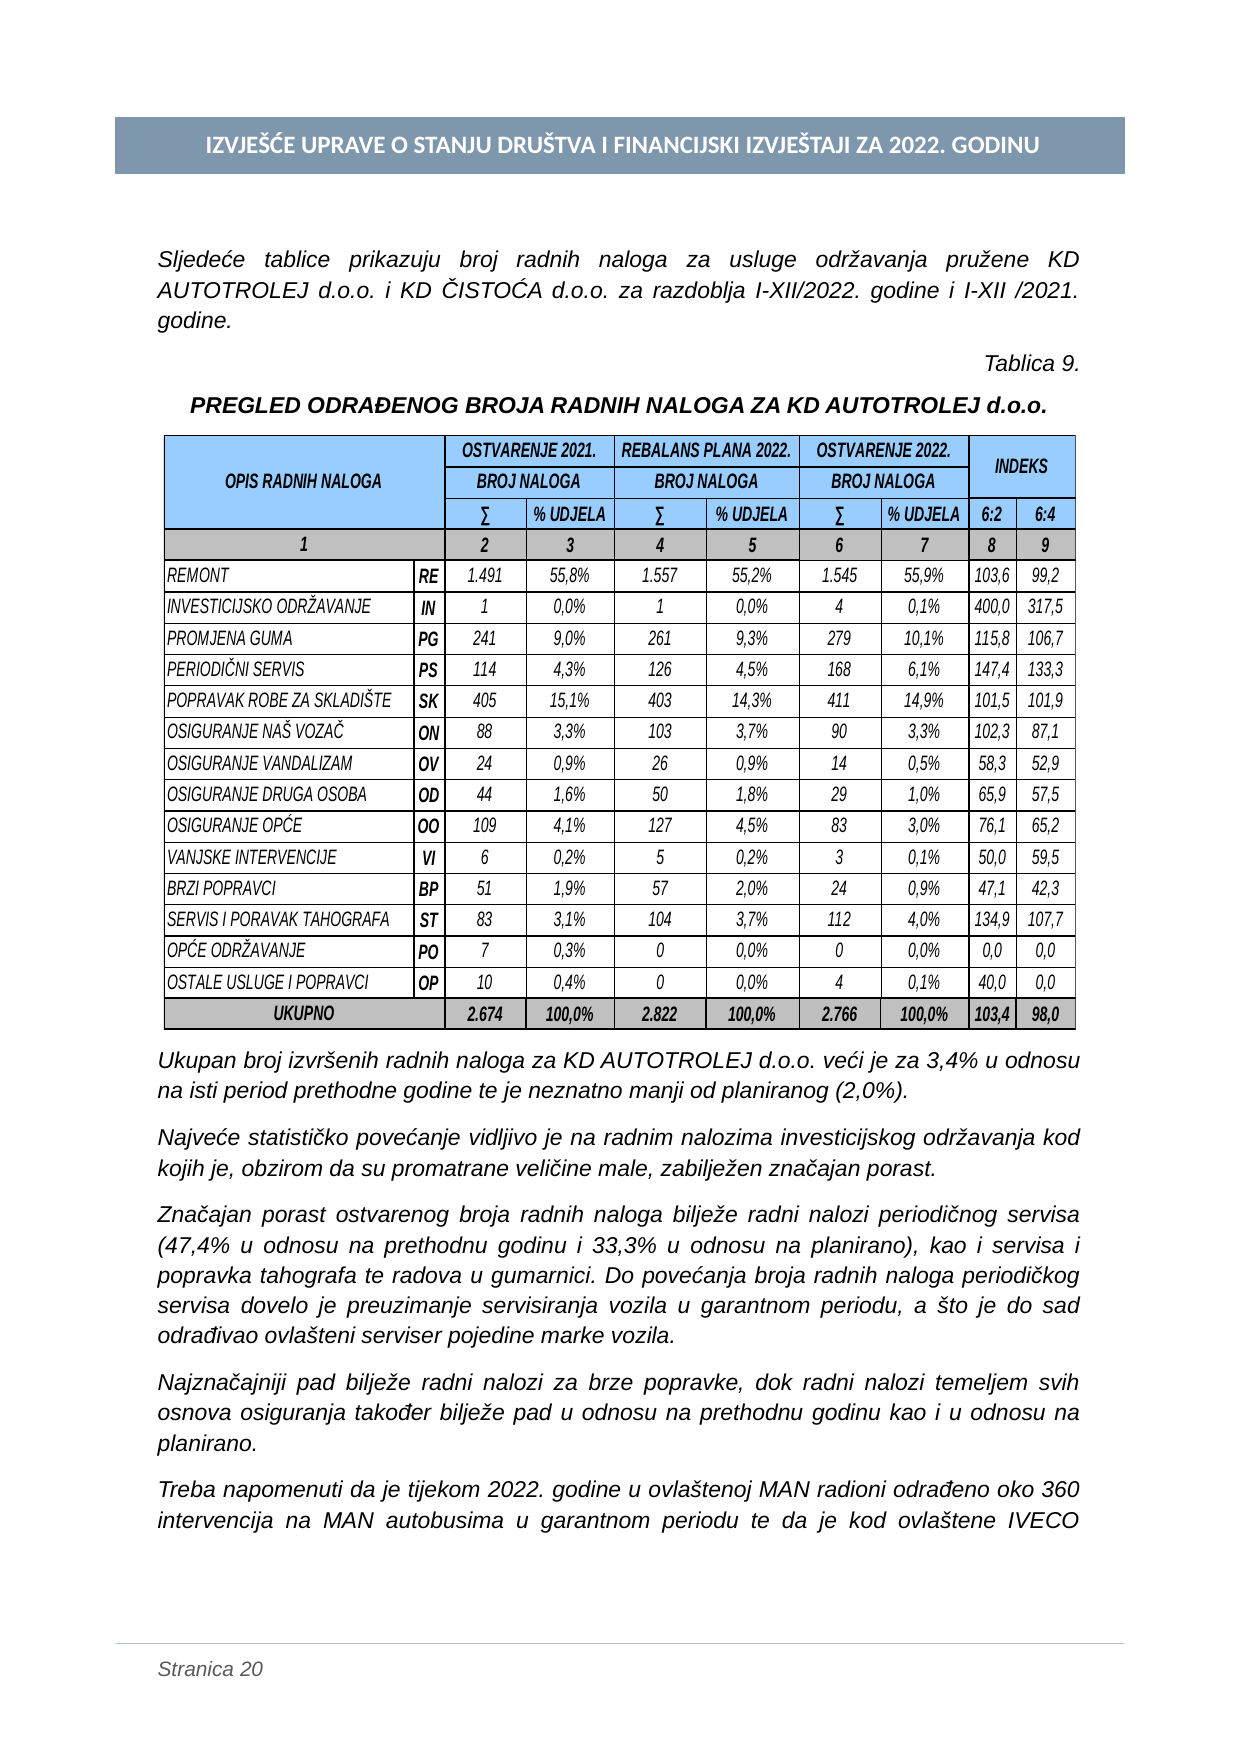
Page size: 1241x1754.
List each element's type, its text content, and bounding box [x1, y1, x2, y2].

text Najznačajniji pad bilježe radni nalozi za brze popravke, dok radni nalozi temeljem svih osnova osiguranja također bilježe pad u odnosu na prethodnu godinu kao i u odnosu na planirano. [157, 1369, 1083, 1456]
text Značajan porast ostvarenog broja radnih naloga bilježe radni nalozi periodičnog servisa (47,4% u odnosu na prethodnu godinu i 33,3% u odnosu na planirano), kao i servisa i popravka tahografa te radova u gumarnici. Do povećanja broja radnih naloga periodičkog servisa dovelo je preuzimanje servisiranja vozila u garantnom periodu, a što je do sad odrađivao ovlašteni serviser pojedine marke vozila. [157, 1201, 1083, 1348]
text Sljedeće tablice prikazuju broj radnih naloga za usluge održavanja pružene KD AUTOTROLEJ d.o.o. i KD ČISTOĆA d.o.o. za razdoblja I-XII/2022. godine i I-XII /2021. godine. [157, 246, 1083, 333]
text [157, 1476, 1083, 1533]
text Ukupan broj izvršenih radnih naloga za KD AUTOTROLEJ d.o.o. veći je za 3,4% u odnosu na isti period prethodne godine te je neznatno manji od planiranog (2,0%). [157, 1047, 1083, 1104]
text PREGLED ODRAĐENOG BROJA RADNIH NALOGA ZA KD AUTOTROLEJ d.o.o. [157, 392, 1083, 418]
text Tablica 9. [157, 349, 1083, 376]
text Najveće statističko povećanje vidljivo je na radnim nalozima investicijskog održavanja kod kojih je, obzirom da su promatrane veličine male, zabilježen značajan porast. [157, 1124, 1083, 1181]
